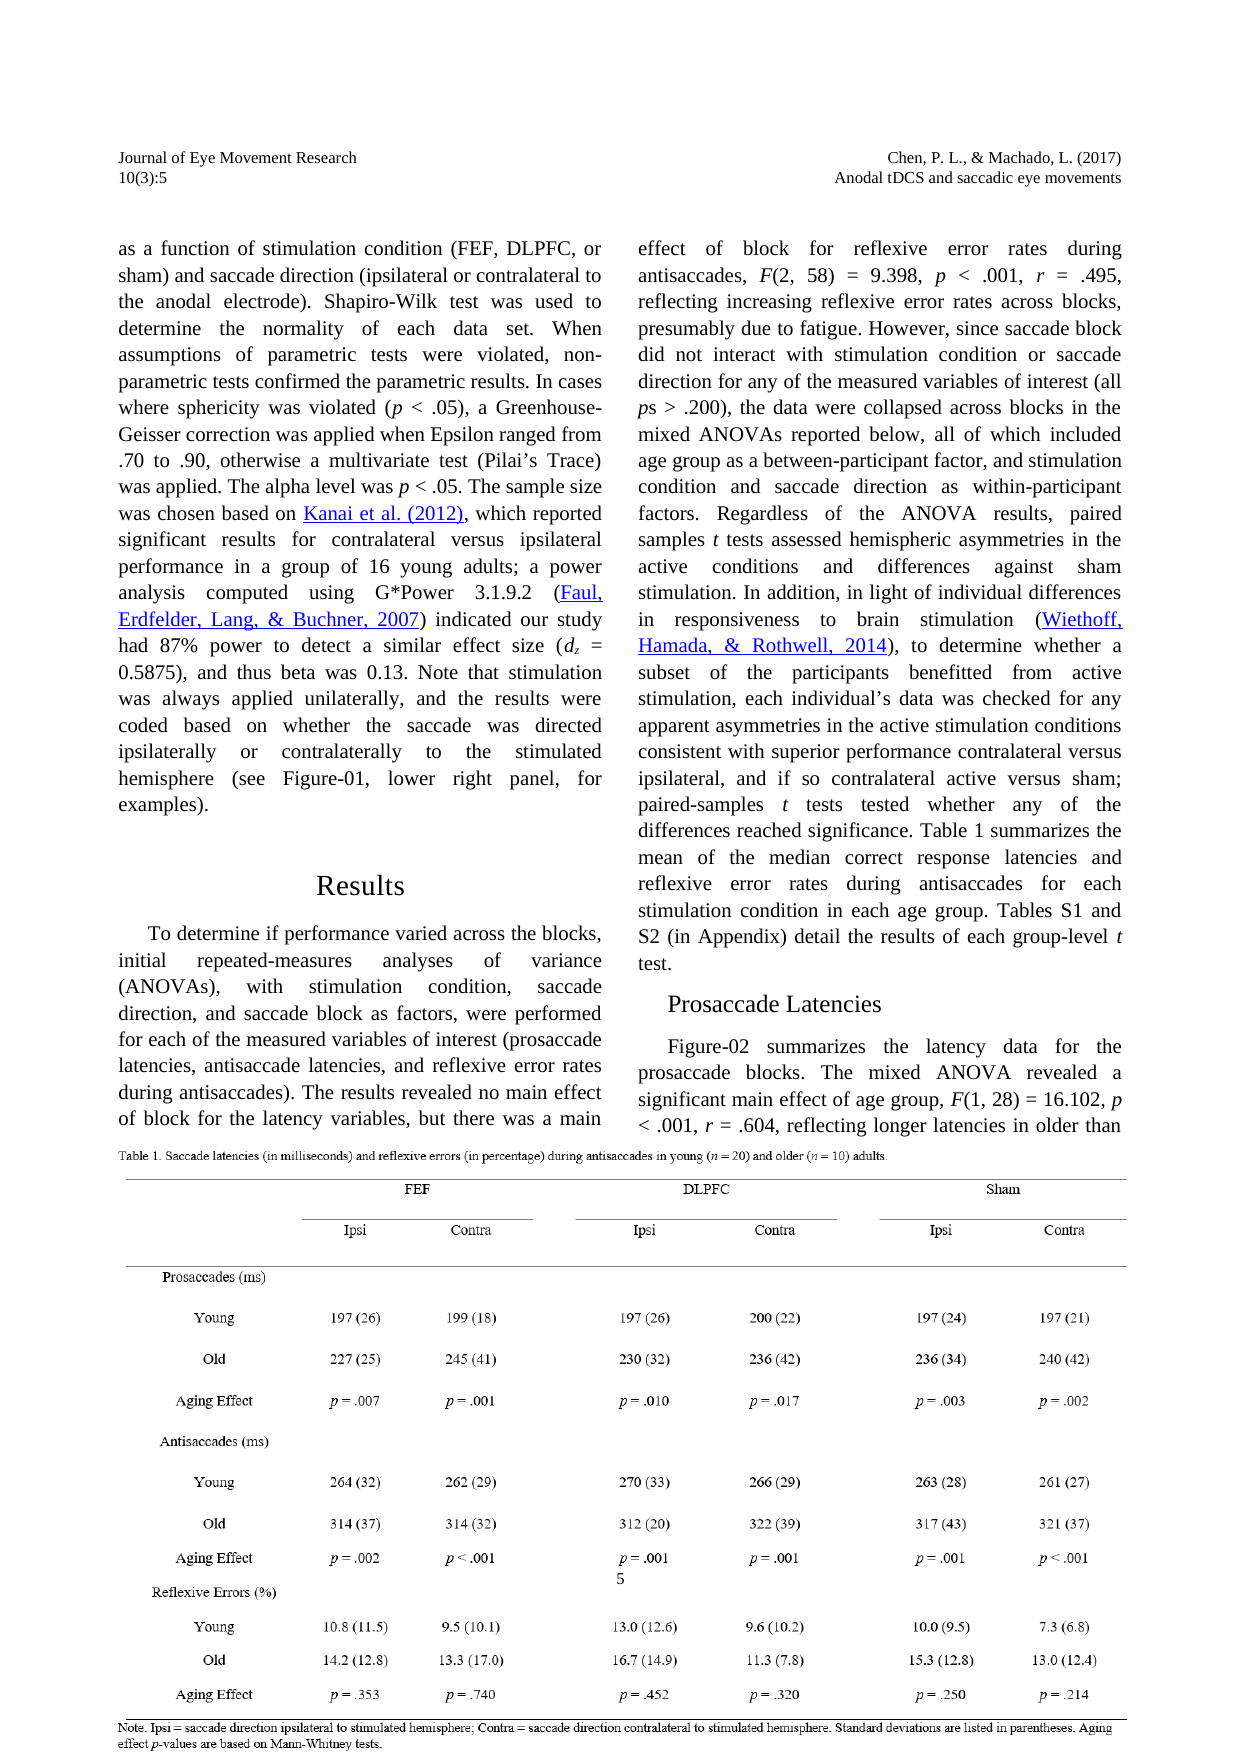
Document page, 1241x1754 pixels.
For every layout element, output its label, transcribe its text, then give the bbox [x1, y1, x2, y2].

picture [107, 1144, 1139, 1754]
subtitle Results [118, 868, 602, 902]
text To determine if performance varied across the blocks, initial repeated-measures analyses of variance (ANOVAs), with stimulation condition, saccade direction, and saccade block as factors, were performed for each of the measured variables of interest (prosaccade latencies, antisaccade latencies, and reflexive error rates during antisaccades). The results revealed no main effect of block for the latency variables, but there was a main effect of block for reflexive error rates during antisaccades, F(2, 58) = 9.398, p < .001, r = .495, reflecting increasing reflexive error rates across blocks, presumably due to fatigue. However, since saccade block did not interact with stimulation condition or saccade direction for any of the measured variables of interest (all ps > .200), the data were collapsed across blocks in the mixed ANOVAs reported below, all of which included age group as a between-participant factor, and stimulation condition and saccade direction as within-participant factors. Regardless of the ANOVA results, paired samples t tests assessed hemispheric asymmetries in the active conditions and differences against sham stimulation. In addition, in light of individual differences in responsiveness to brain stimulation (Wiethoff, Hamada, & Rothwell, 2014), to determine whether a subset of the participants benefitted from active stimulation, each individual’s data was checked for any apparent asymmetries in the active stimulation conditions consistent with superior performance contralateral versus ipsilateral, and if so contralateral active versus sham; paired-samples t tests tested whether any of the differences reached significance. Table 1 summarizes the mean of the median correct response latencies and reflexive error rates during antisaccades for each stimulation condition in each age group. Tables S1 and S2 (in Appendix) detail the results of each group-level t test. [638, 236, 1122, 975]
text Prosaccade Latencies [638, 989, 1122, 1018]
